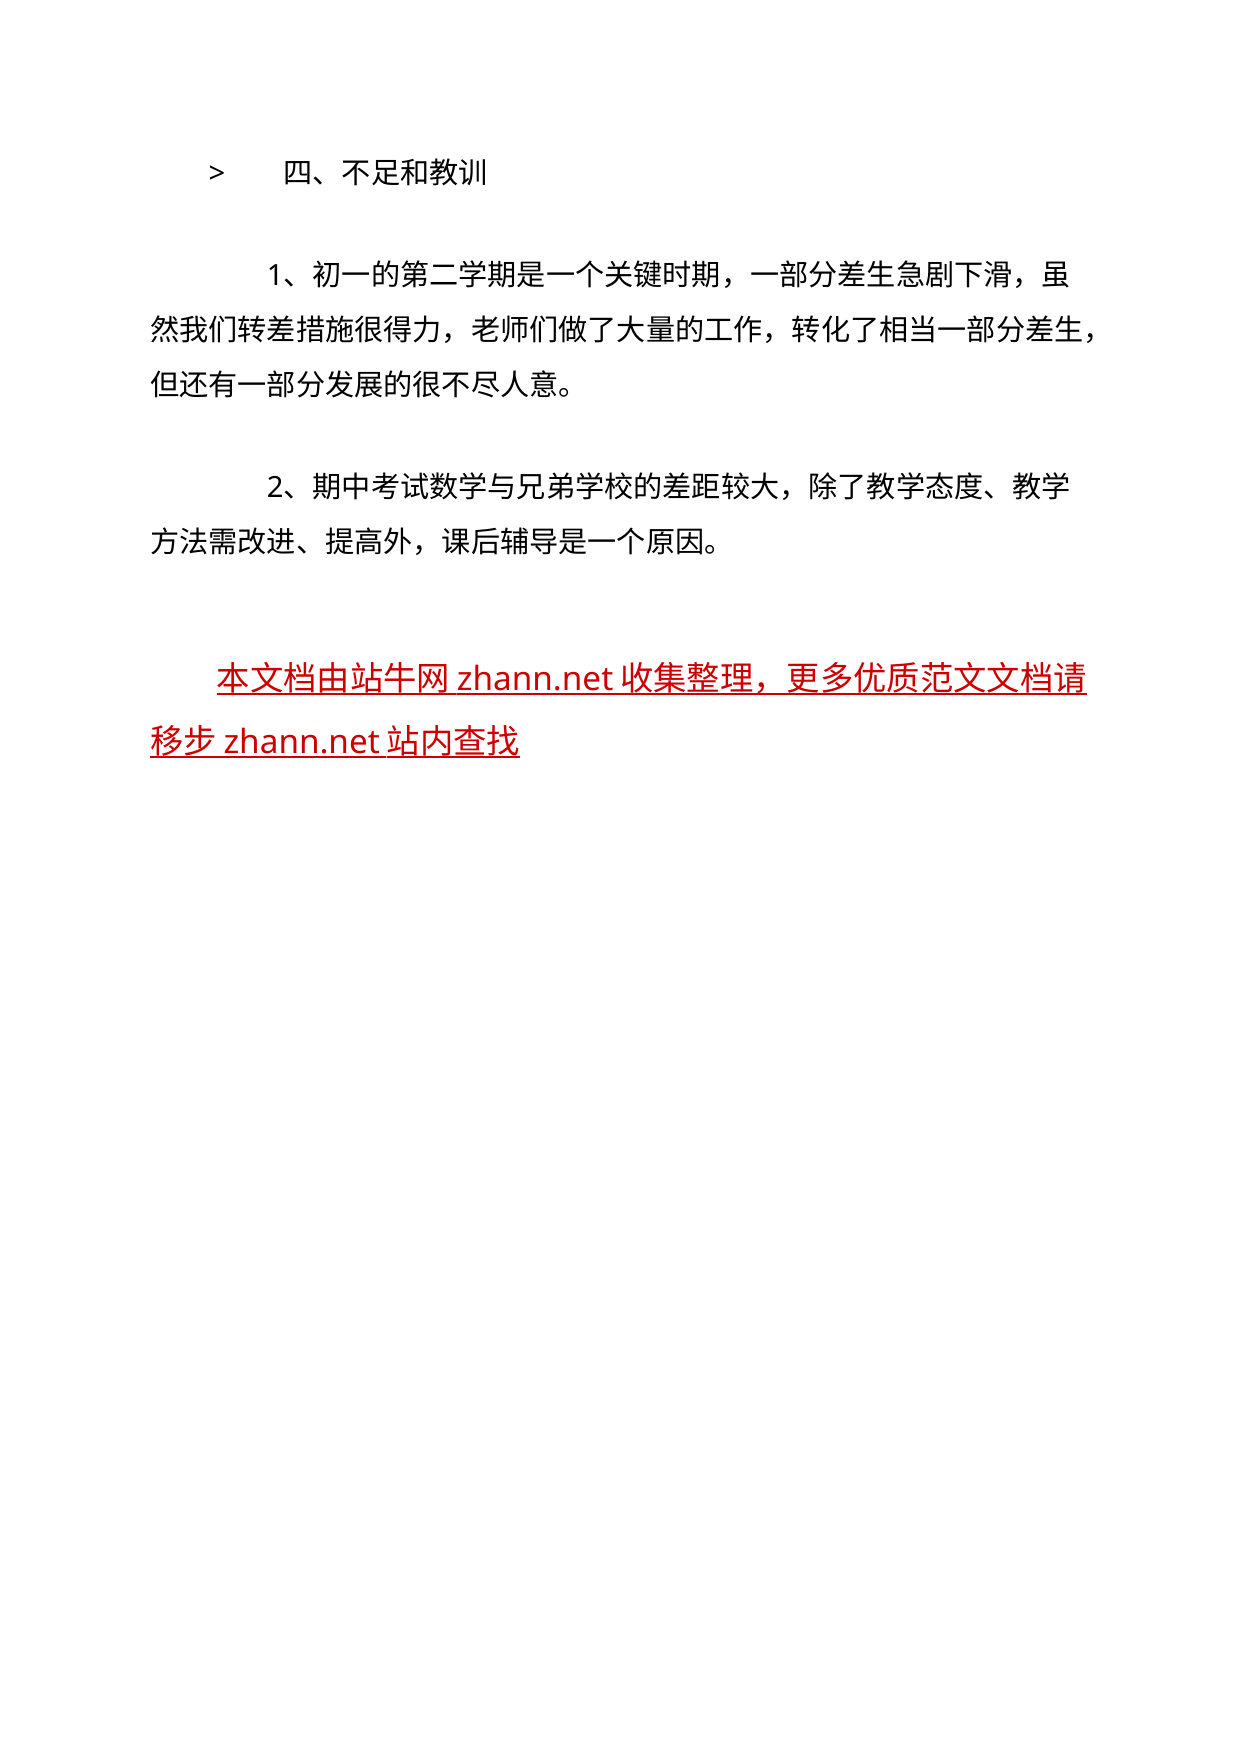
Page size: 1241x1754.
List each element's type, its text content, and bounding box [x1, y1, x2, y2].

text 2、期中考试数学与兄弟学校的差距较大，除了教学态度、教学方法需改进、提高外，课后辅导是一个原因。 [150, 464, 1090, 561]
text 1、初一的第二学期是一个关键时期，一部分差生急剧下滑，虽然我们转差措施很得力，老师们做了大量的工作，转化了相当一部分差生，但还有一部分发展的很不尽人意。 [150, 252, 1090, 404]
text 本文档由站牛网zhann.net收集整理，更多优质范文文档请移步zhann.net站内查找 [150, 652, 1090, 763]
text > 四、不足和教训 [150, 150, 1090, 192]
